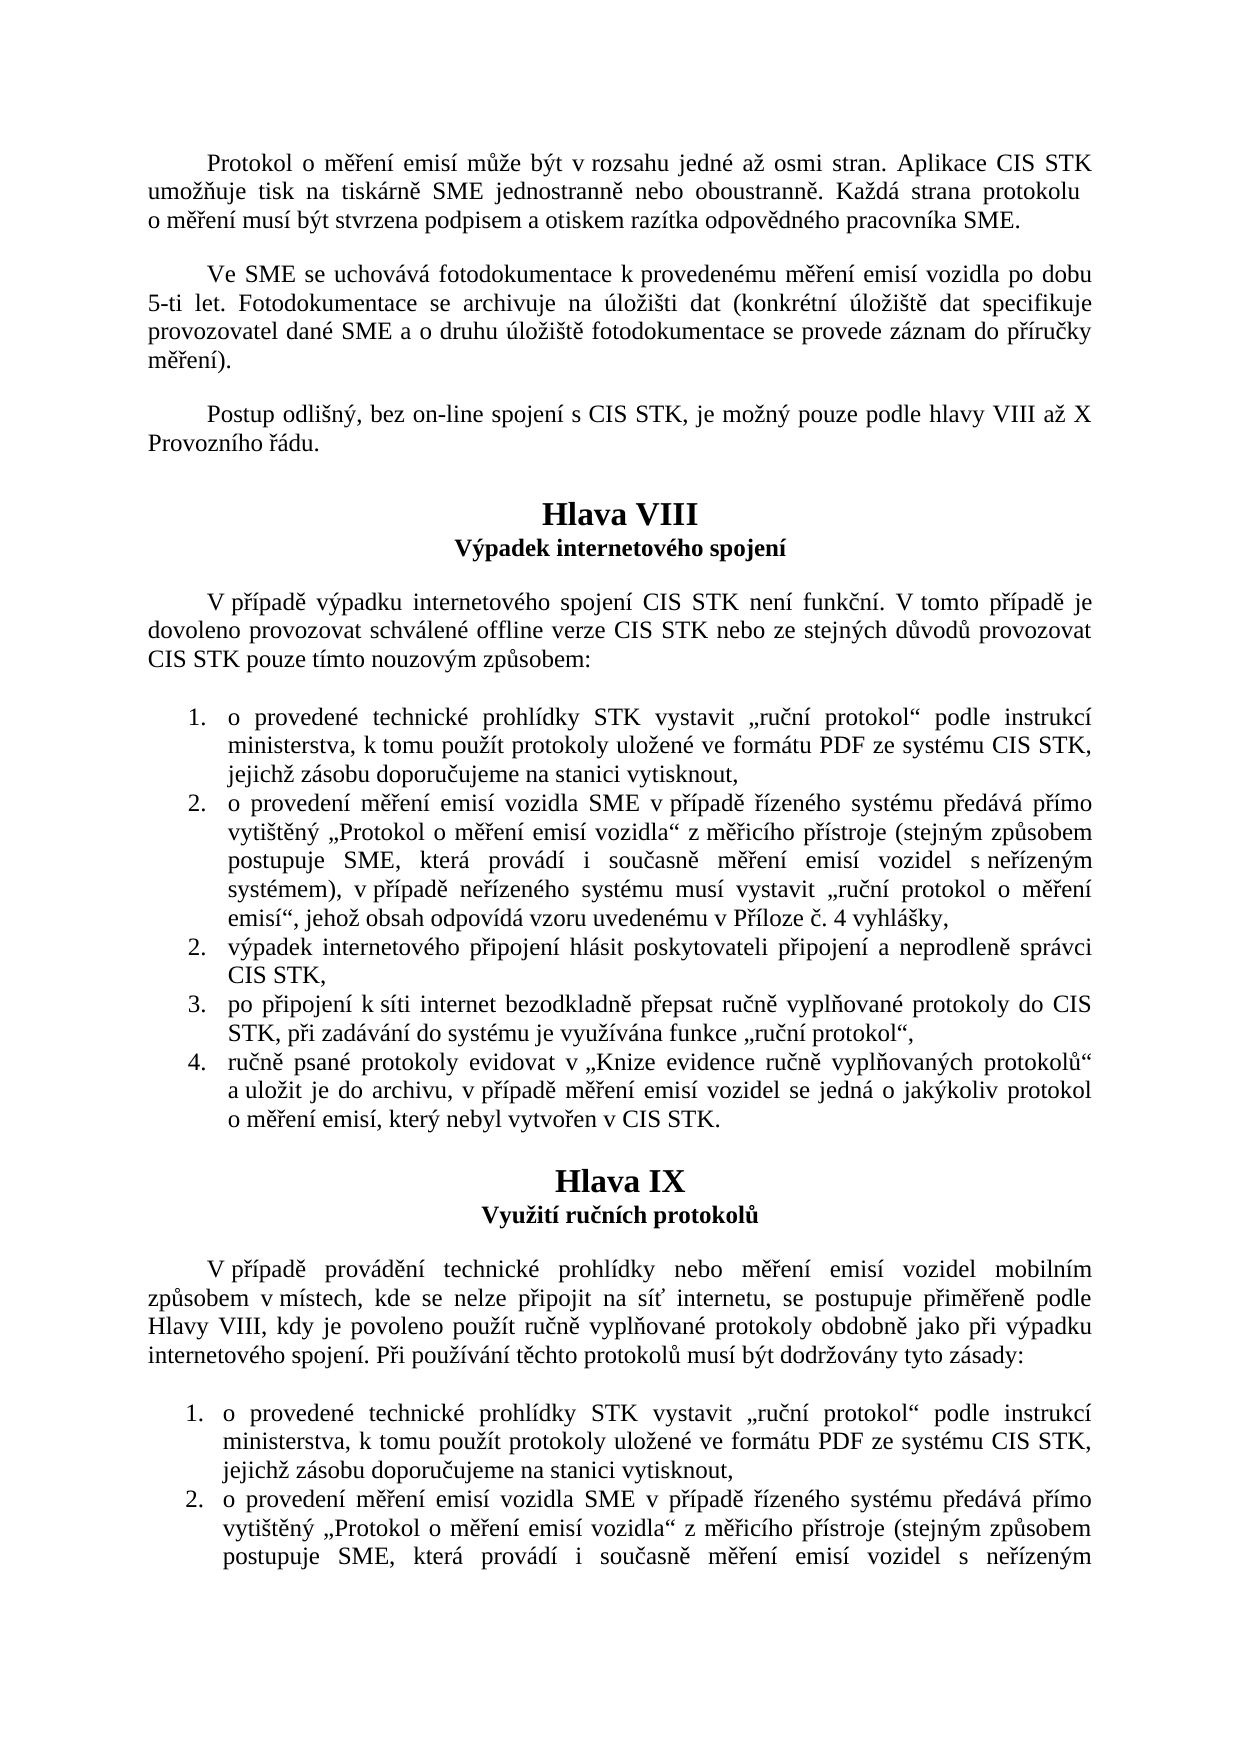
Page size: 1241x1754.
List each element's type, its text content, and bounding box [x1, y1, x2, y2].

text 2. výpadek internetového připojení hlásit poskytovateli připojení a neprodleně správci CIS STK, [188, 932, 1093, 989]
text Hlava VIII [148, 495, 1093, 533]
text Výpadek internetového spojení [148, 533, 1093, 562]
text 3. po připojení k síti internet bezodkladně přepsat ručně vyplňované protokoly do CIS STK, při zadávání do systému je využívána funkce „ruční protokol“, [188, 989, 1093, 1047]
text Ve SME se uchovává fotodokumentace k provedenému měření emisí vozidla po dobu 5-ti let. Fotodokumentace se archivuje na úložišti dat (konkrétní úložiště dat specifikuje provozovatel dané SME a o druhu úložiště fotodokumentace se provede záznam do příručky měření). [148, 259, 1093, 374]
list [185, 1484, 1093, 1570]
text 4. ručně psané protokoly evidovat v „Knize evidence ručně vyplňovaných protokolů“ a uložit je do archivu, v případě měření emisí vozidel se jedná o jakýkoliv protokol o měření emisí, který nebyl vytvořen v CIS STK. [188, 1047, 1093, 1133]
text 1. o provedené technické prohlídky STK vystavit „ruční protokol“ podle instrukcí ministerstva, k tomu použít protokoly uložené ve formátu PDF ze systému CIS STK, jejichž zásobu doporučujeme na stanici vytisknout, [188, 702, 1093, 788]
text Postup odlišný, bez on-line spojení s CIS STK, je možný pouze podle hlavy VIII až X Provozního řádu. [148, 399, 1093, 456]
text Hlava IX [148, 1162, 1093, 1200]
text 2. o provedení měření emisí vozidla SME v případě řízeného systému předává přímo vytištěný „Protokol o měření emisí vozidla“ z měřicího přístroje (stejným způsobem postupuje SME, která provádí i současně měření emisí vozidel s neřízeným systémem), v případě neřízeného systému musí vystavit „ruční protokol o měření emisí“, jehož obsah odpovídá vzoru uvedenému v Příloze č. 4 vyhlášky, [188, 788, 1093, 932]
text V případě provádění technické prohlídky nebo měření emisí vozidel mobilním způsobem v místech, kde se nelze připojit na síť internetu, se postupuje přiměřeně podle Hlavy VIII, kdy je povoleno použít ručně vyplňované protokoly obdobně jako při výpadku internetového spojení. Při používání těchto protokolů musí být dodržovány tyto zásady: [148, 1254, 1093, 1369]
text V případě výpadku internetového spojení CIS STK není funkční. V tomto případě je dovoleno provozovat schválené offline verze CIS STK nebo ze stejných důvodů provozovat CIS STK pouze tímto nouzovým způsobem: [148, 587, 1093, 673]
text Využití ručních protokolů [148, 1200, 1093, 1229]
list o provedené technické prohlídky STK vystavit „ruční protokol“ podle instrukcí ministerstva, k tomu použít protokoly uložené ve formátu PDF ze systému CIS STK, jejichž zásobu doporučujeme na stanici vytisknout, [185, 1398, 1093, 1484]
text Protokol o měření emisí může být v rozsahu jedné až osmi stran. Aplikace CIS STK umožňuje tisk na tiskárně SME jednostranně nebo oboustranně. Každá strana protokolu o měření musí být stvrzena podpisem a otiskem razítka odpovědného pracovníka SME. [148, 148, 1093, 234]
